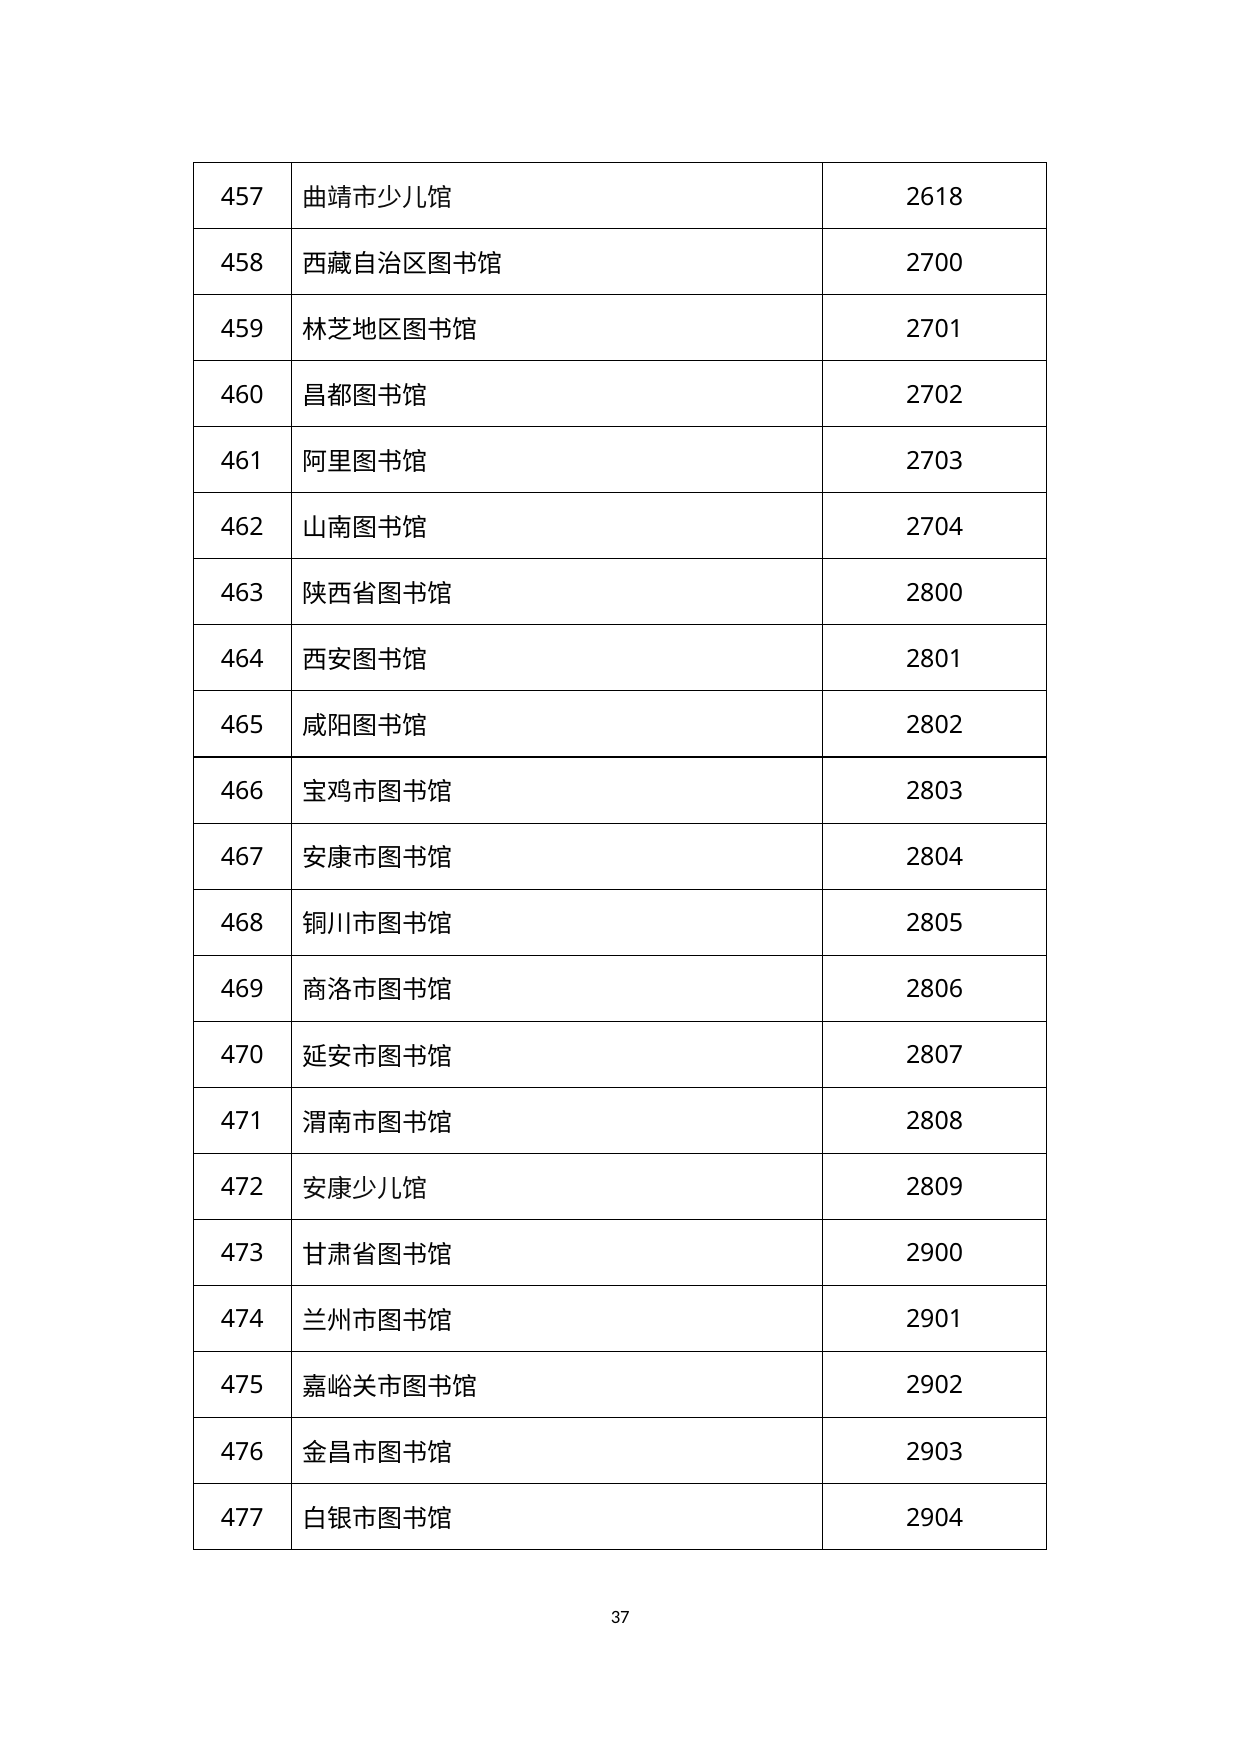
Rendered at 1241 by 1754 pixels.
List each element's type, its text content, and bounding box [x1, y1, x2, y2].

table_cell 陕西省图书馆 [292, 559, 822, 624]
table_cell 昌都图书馆 [292, 361, 822, 426]
table_cell [194, 890, 291, 954]
table_cell [194, 758, 291, 822]
table_cell 2806 [823, 956, 1046, 1021]
table_cell 2618 [823, 163, 1046, 228]
table_cell 金昌市图书馆 [292, 1418, 822, 1483]
table_cell 2807 [823, 1022, 1046, 1087]
table_cell 2901 [823, 1286, 1046, 1351]
table_cell 宝鸡市图书馆 [292, 758, 822, 822]
table_cell 2702 [823, 361, 1046, 426]
table_cell 甘肃省图书馆 [292, 1220, 822, 1285]
table_cell 白银市图书馆 [292, 1484, 822, 1549]
table_cell 2704 [823, 493, 1046, 558]
table_cell [194, 1022, 291, 1087]
table_cell [194, 1088, 291, 1153]
table_cell 安康少儿馆 [292, 1154, 822, 1219]
table_cell [194, 824, 291, 888]
table_cell 阿里图书馆 [292, 427, 822, 492]
table_cell 西安图书馆 [292, 625, 822, 690]
table_cell 延安市图书馆 [292, 1022, 822, 1087]
table_cell 2808 [823, 1088, 1046, 1153]
table_cell [194, 691, 291, 756]
table_cell 2701 [823, 295, 1046, 360]
table_cell 2800 [823, 559, 1046, 624]
table_cell [194, 361, 291, 426]
table_cell [194, 1286, 291, 1351]
table_cell 西藏自治区图书馆 [292, 229, 822, 294]
table_cell [194, 427, 291, 492]
table_cell 2809 [823, 1154, 1046, 1219]
table_cell [194, 163, 291, 228]
table_cell [194, 229, 291, 294]
table_cell 兰州市图书馆 [292, 1286, 822, 1351]
table_cell 2805 [823, 890, 1046, 954]
table_cell 2802 [823, 691, 1046, 756]
table_cell 2700 [823, 229, 1046, 294]
table_cell 2900 [823, 1220, 1046, 1285]
table_cell [194, 493, 291, 558]
table_cell 山南图书馆 [292, 493, 822, 558]
table_cell 嘉峪关市图书馆 [292, 1352, 822, 1417]
table_cell 2804 [823, 824, 1046, 888]
table_cell [194, 1418, 291, 1483]
table_cell 2803 [823, 758, 1046, 822]
table_cell 商洛市图书馆 [292, 956, 822, 1021]
table_cell [194, 559, 291, 624]
table_cell [194, 295, 291, 360]
table_cell 2903 [823, 1418, 1046, 1483]
table_cell [194, 956, 291, 1021]
table_cell [194, 1484, 291, 1549]
table_cell 渭南市图书馆 [292, 1088, 822, 1153]
table_cell 咸阳图书馆 [292, 691, 822, 756]
table_cell 曲靖市少儿馆 [292, 163, 822, 228]
table_cell [194, 1352, 291, 1417]
table_cell [194, 625, 291, 690]
table_cell [194, 1220, 291, 1285]
table_cell 2703 [823, 427, 1046, 492]
table_cell 2902 [823, 1352, 1046, 1417]
table_cell [194, 1154, 291, 1219]
table_cell 2904 [823, 1484, 1046, 1549]
table_cell 铜川市图书馆 [292, 890, 822, 954]
table_cell 安康市图书馆 [292, 824, 822, 888]
table_cell 林芝地区图书馆 [292, 295, 822, 360]
table_cell 2801 [823, 625, 1046, 690]
